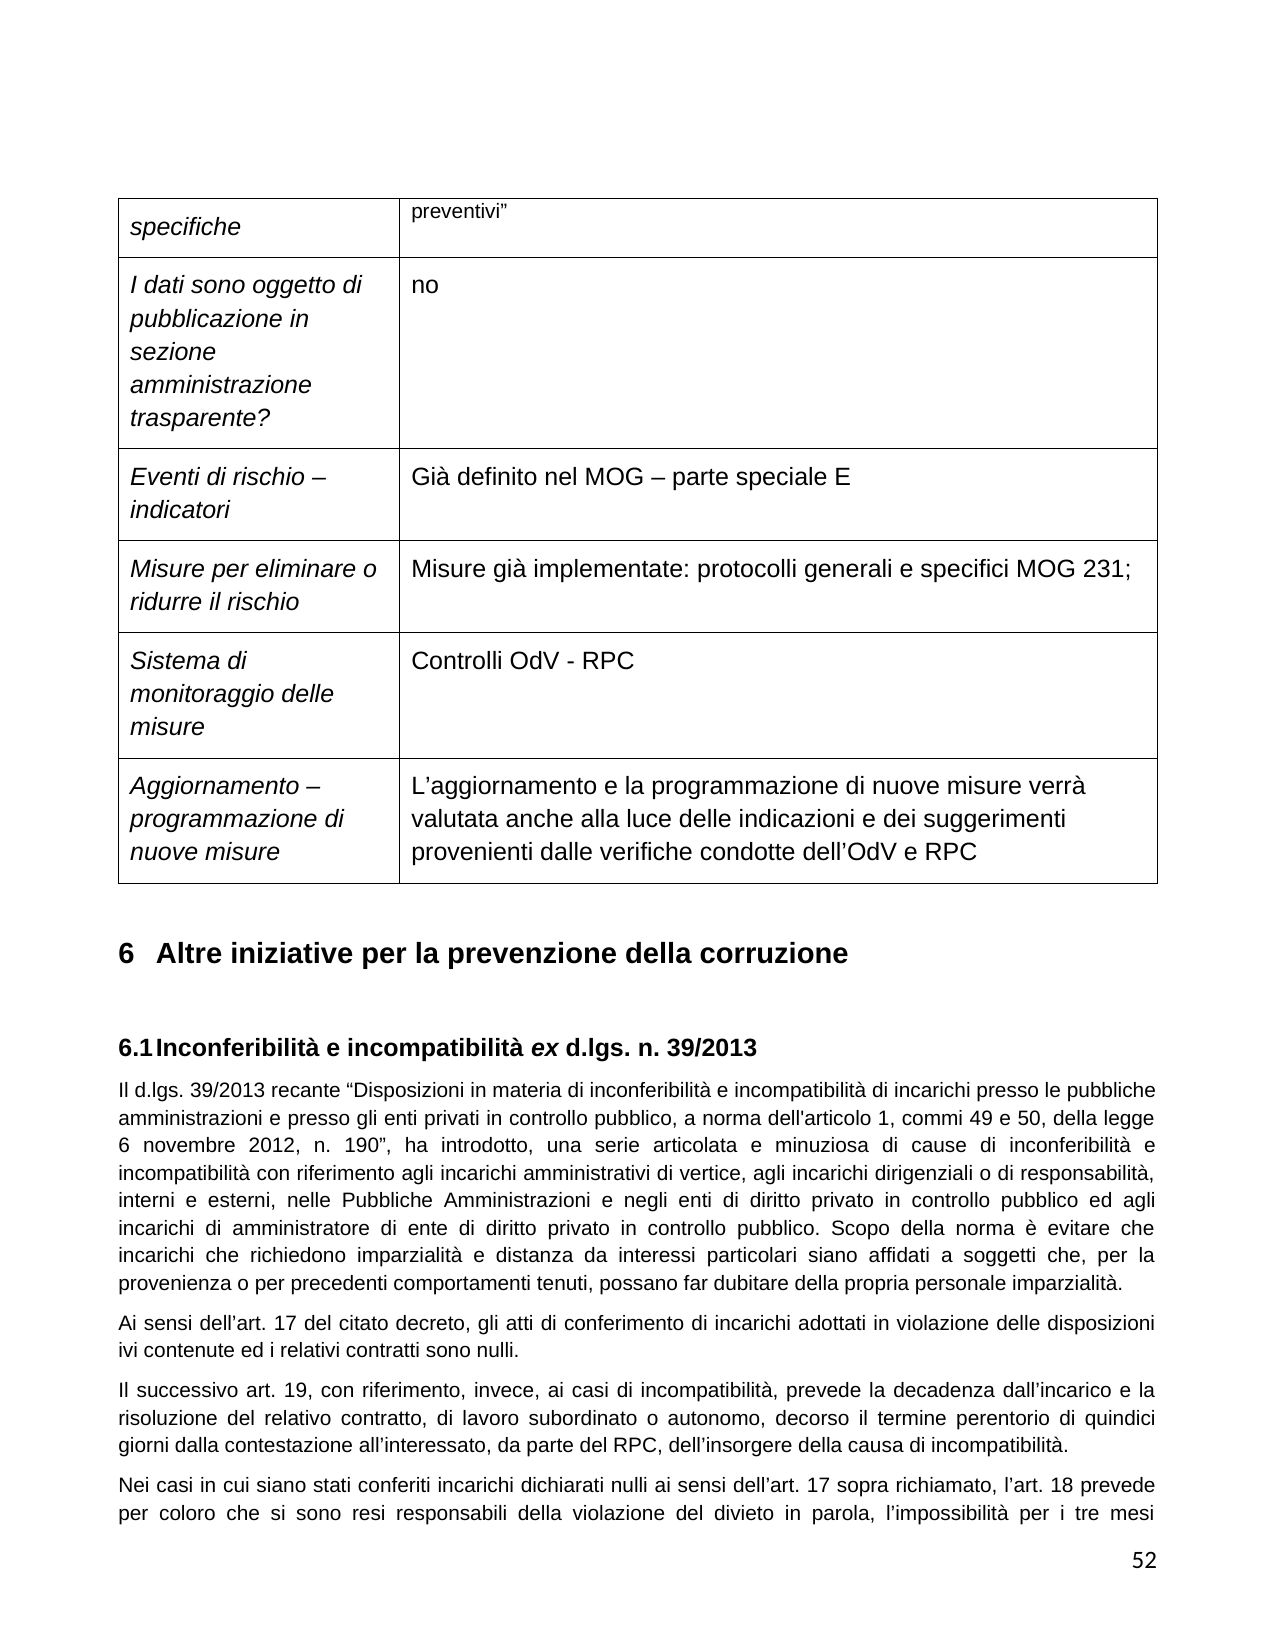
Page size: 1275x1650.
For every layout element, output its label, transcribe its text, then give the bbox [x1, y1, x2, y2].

text Il d.lgs. 39/2013 recante “Disposizioni in materia di inconferibilità e incompatibilità di incarichi presso le pubbliche amministrazioni e presso gli enti privati in controllo pubblico, a norma dell'articolo 1, commi 49 e 50, della legge 6 novembre 2012, n. 190”, ha introdotto, una serie articolata e minuziosa di cause di inconferibilità e incompatibilità con riferimento agli incarichi amministrativi di vertice, agli incarichi dirigenziali o di responsabilità, interni e esterni, nelle Pubbliche Amministrazioni e negli enti di diritto privato in controllo pubblico ed agli incarichi di amministratore di ente di diritto privato in controllo pubblico. Scopo della norma è evitare che incarichi che richiedono imparzialità e distanza da interessi particolari siano affidati a soggetti che, per la provenienza o per precedenti comportamenti tenuti, possano far dubitare della propria personale imparzialità. [118, 1078, 1157, 1294]
table_cell Aggiornamento – programmazione di nuove misure [119, 759, 399, 882]
table_cell L’aggiornamento e la programmazione di nuove misure verrà valutata anche alla luce delle indicazioni e dei suggerimenti provenienti dalle verifiche condotte dell’OdV e RPC [400, 759, 1157, 882]
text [118, 1473, 1157, 1524]
subtitle Inconferibilità e incompatibilità ex d.lgs. n. 39/2013 [118, 1033, 1157, 1061]
table_cell I dati sono oggetto di pubblicazione in sezione amministrazione trasparente? [119, 258, 399, 448]
table_cell Misure già implementate: protocolli generali e specifici MOG 231; [400, 541, 1157, 632]
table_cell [119, 199, 399, 257]
table_cell Sistema di monitoraggio delle misure [119, 633, 399, 757]
text Ai sensi dell’art. 17 del citato decreto, gli atti di conferimento di incarichi adottati in violazione delle disposizioni ivi contenute ed i relativi contratti sono nulli. [118, 1311, 1157, 1362]
table_cell Già definito nel MOG – parte speciale E [400, 449, 1157, 540]
table_cell no [400, 258, 1157, 448]
table_cell Misure per eliminare o ridurre il rischio [119, 541, 399, 632]
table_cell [400, 199, 1157, 257]
subtitle Altre iniziative per la prevenzione della corruzione [118, 936, 1157, 969]
table_cell Controlli OdV - RPC [400, 633, 1157, 757]
text Il successivo art. 19, con riferimento, invece, ai casi di incompatibilità, prevede la decadenza dall’incarico e la risoluzione del relativo contratto, di lavoro subordinato o autonomo, decorso il termine perentorio di quindici giorni dalla contestazione all’interessato, da parte del RPC, dell’insorgere della causa di incompatibilità. [118, 1378, 1157, 1457]
table_cell Eventi di rischio – indicatori [119, 449, 399, 540]
